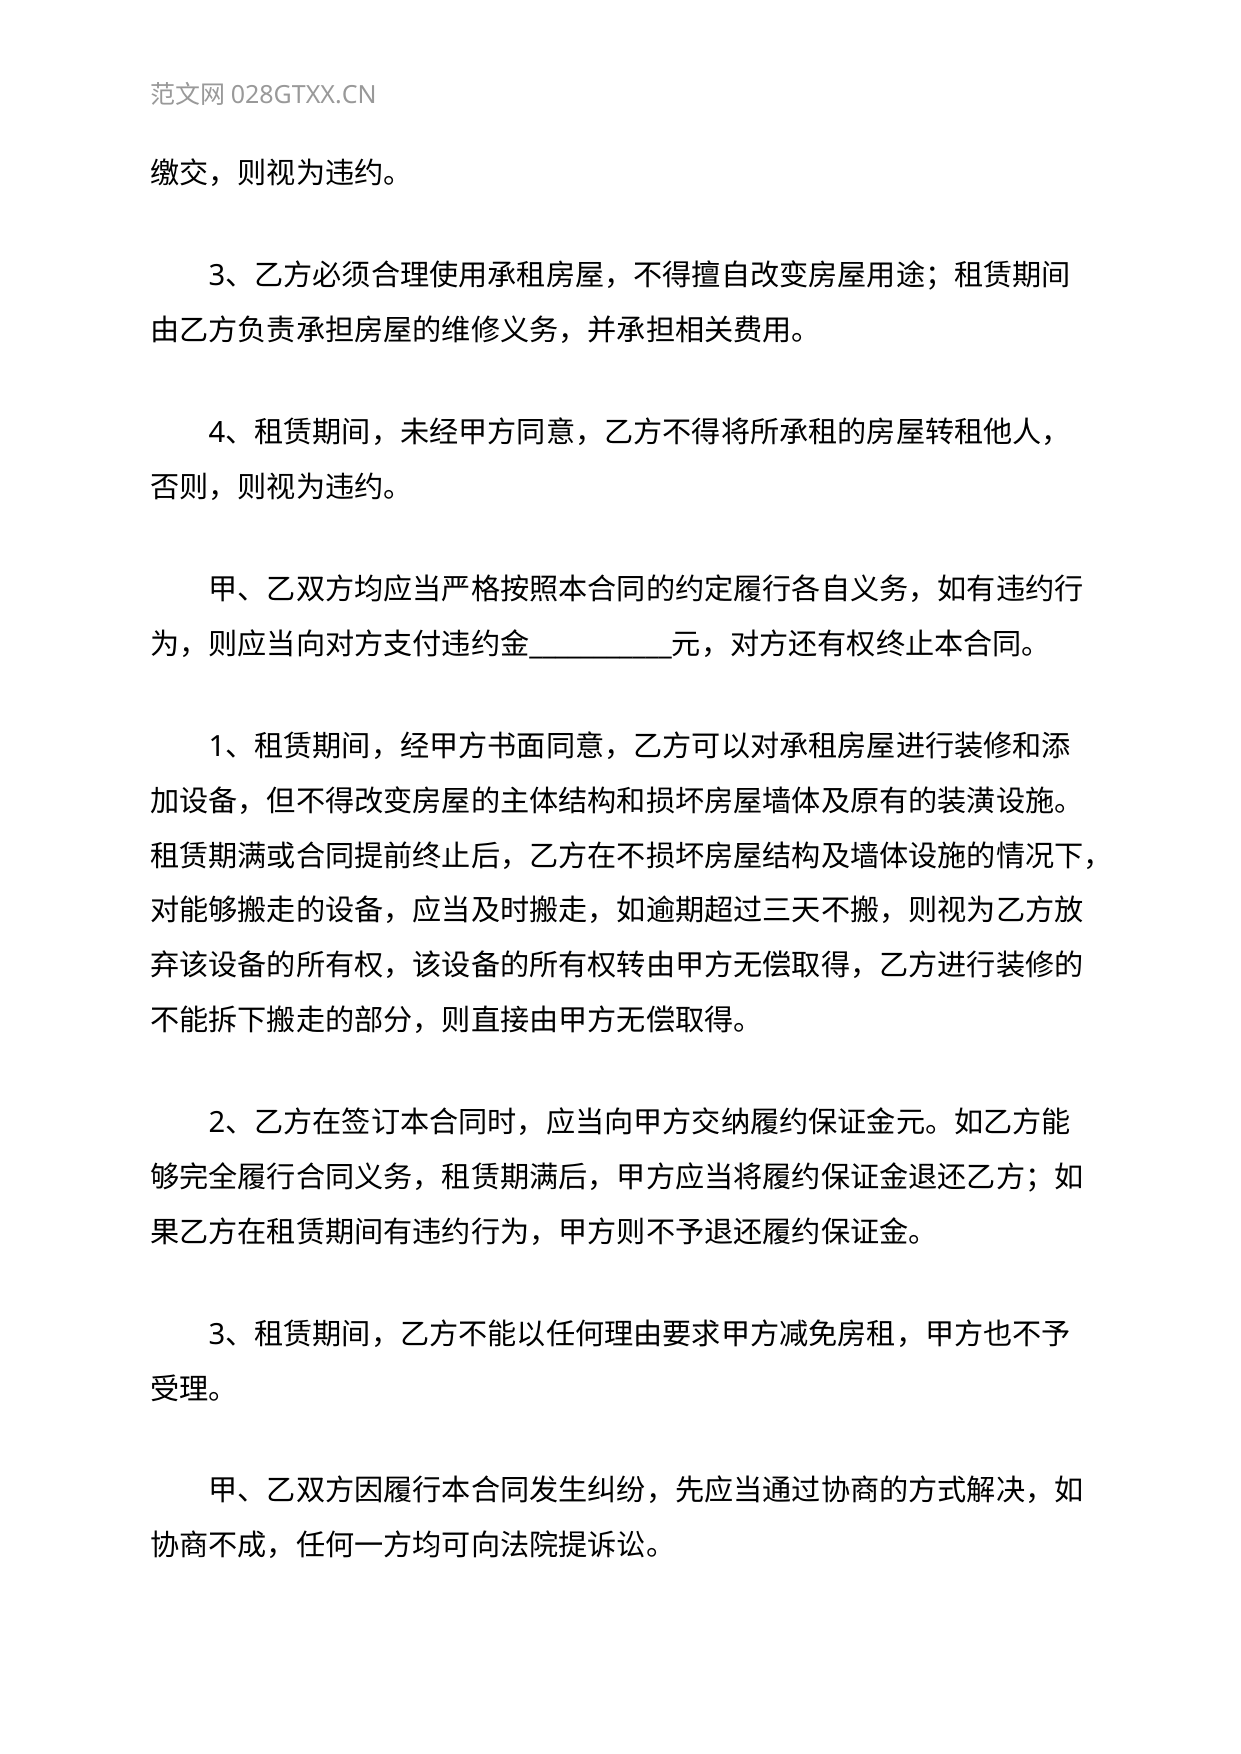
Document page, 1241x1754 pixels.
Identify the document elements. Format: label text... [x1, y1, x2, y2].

text 4、租赁期间，未经甲方同意，乙方不得将所承租的房屋转租他人，否则，则视为违约。 [150, 408, 1090, 506]
text 甲、乙双方因履行本合同发生纠纷，先应当通过协商的方式解决，如协商不成，任何一方均可向法院提诉讼。 [150, 1467, 1090, 1564]
text 3、乙方必须合理使用承租房屋，不得擅自改变房屋用途；租赁期间由乙方负责承担房屋的维修义务，并承担相关费用。 [150, 252, 1090, 349]
text 甲、乙双方均应当严格按照本合同的约定履行各自义务，如有违约行为，则应当向对方支付违约金___________元，对方还有权终止本合同。 [150, 565, 1090, 663]
text 3、租赁期间，乙方不能以任何理由要求甲方减免房租，甲方也不予受理。 [150, 1310, 1090, 1407]
text 2、乙方在签订本合同时，应当向甲方交纳履约保证金元。如乙方能够完全履行合同义务，租赁期满后，甲方应当将履约保证金退还乙方；如果乙方在租赁期间有违约行为，甲方则不予退还履约保证金。 [150, 1098, 1090, 1251]
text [150, 150, 1090, 192]
text 1、租赁期间，经甲方书面同意，乙方可以对承租房屋进行装修和添加设备，但不得改变房屋的主体结构和损坏房屋墙体及原有的装潢设施。租赁期满或合同提前终止后，乙方在不损坏房屋结构及墙体设施的情况下，对能够搬走的设备，应当及时搬走，如逾期超过三天不搬，则视为乙方放弃该设备的所有权，该设备的所有权转由甲方无偿取得，乙方进行装修的不能拆下搬走的部分，则直接由甲方无偿取得。 [150, 722, 1090, 1039]
